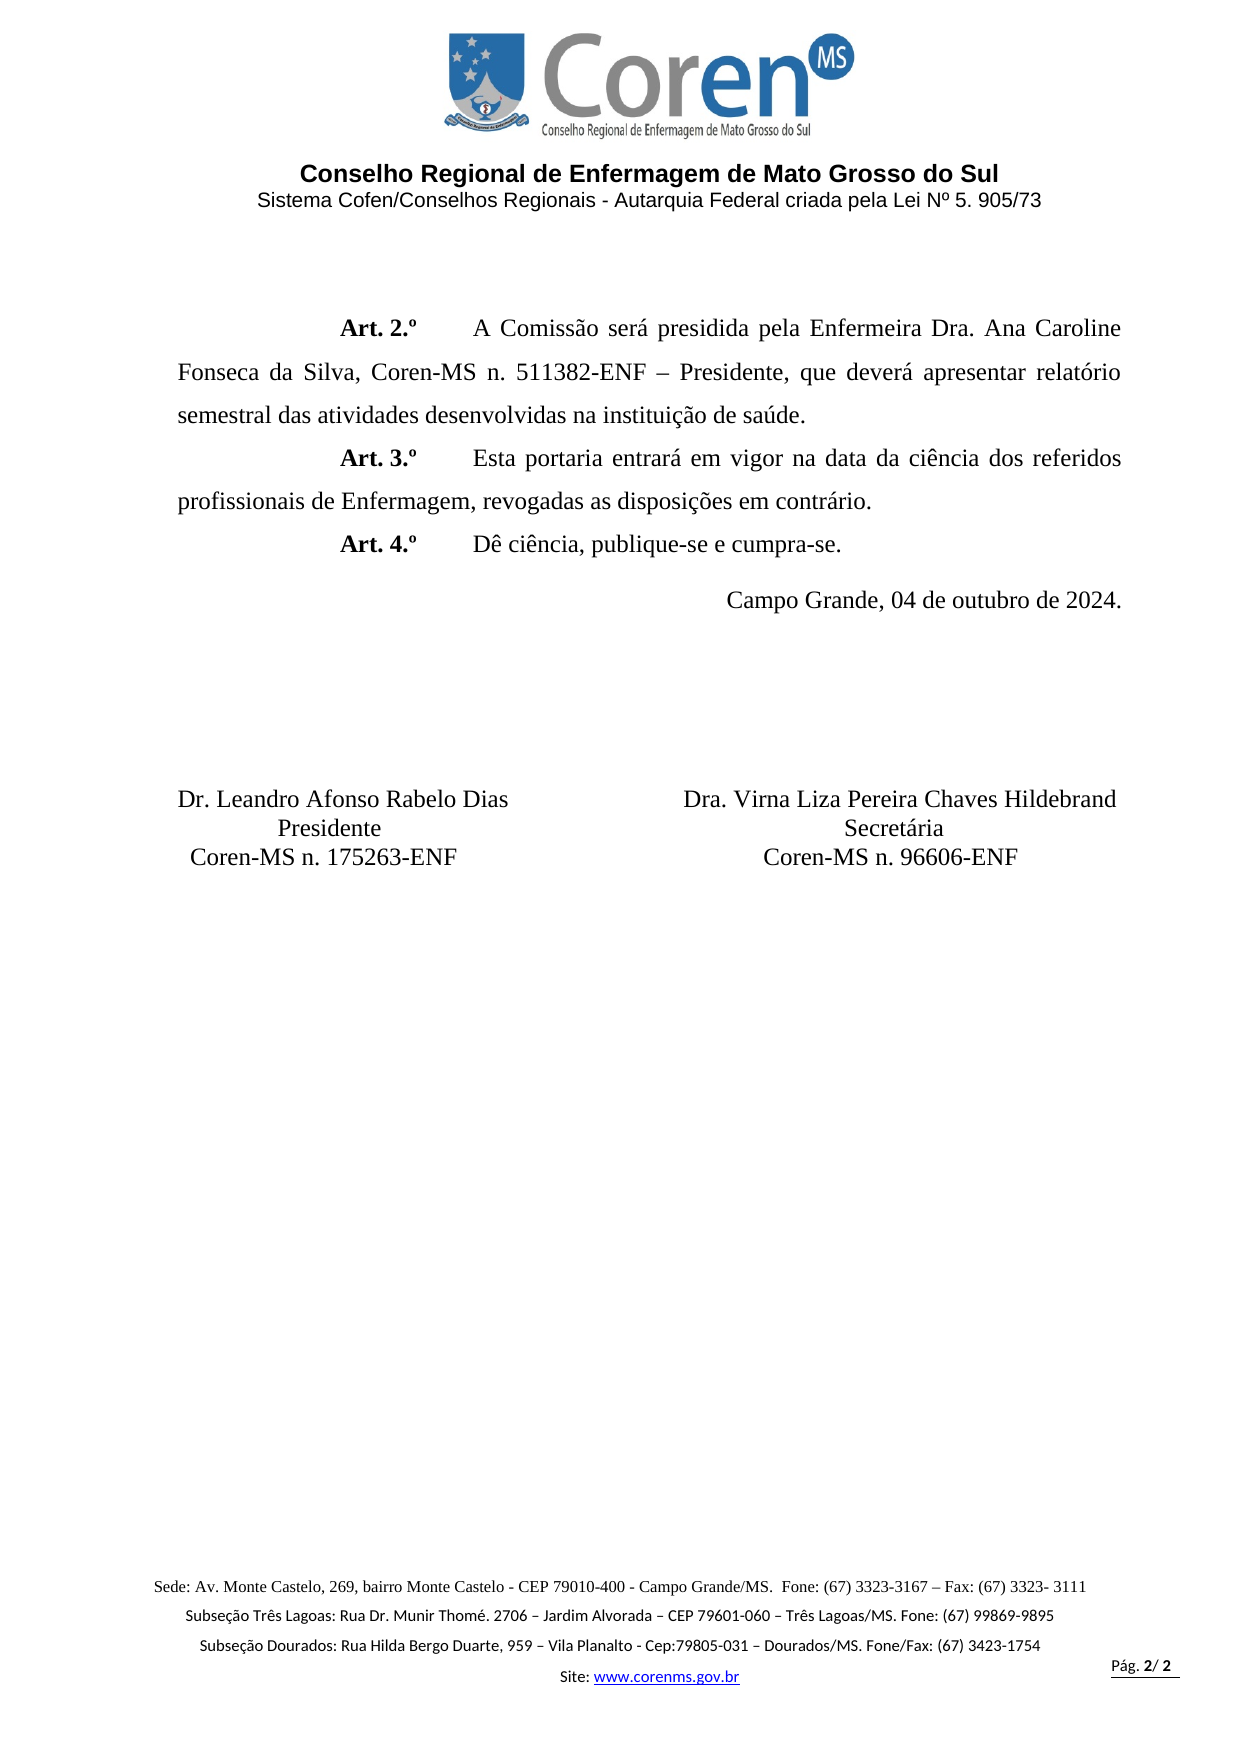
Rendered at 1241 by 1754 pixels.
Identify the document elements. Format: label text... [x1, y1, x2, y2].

list Esta portaria entrará em vigor na data da ciência dos referidos profissionais de Enfermagem, revogadas as disposições em contrário. [177, 443, 1122, 515]
list Dê ciência, publique-se e cumpra-se. [177, 529, 1122, 558]
list Campo Grande, 04 de outubro de 2024. [340, 585, 1122, 613]
list A Comissão será presidida pela Enfermeira Dra. Ana Caroline Fonseca da Silva, Coren-MS n. 511382-ENF – Presidente, que deverá apresentar relatório semestral das atividades desenvolvidas na instituição de saúde. [177, 313, 1122, 428]
text Presidente Secretária [177, 813, 1122, 842]
text Dr. Leandro Afonso Rabelo Dias Dra. Virna Liza Pereira Chaves Hildebrand [177, 784, 1122, 813]
text Coren-MS n. 175263-ENF Coren-MS n. 96606-ENF [177, 842, 1122, 870]
picture [442, 30, 857, 143]
